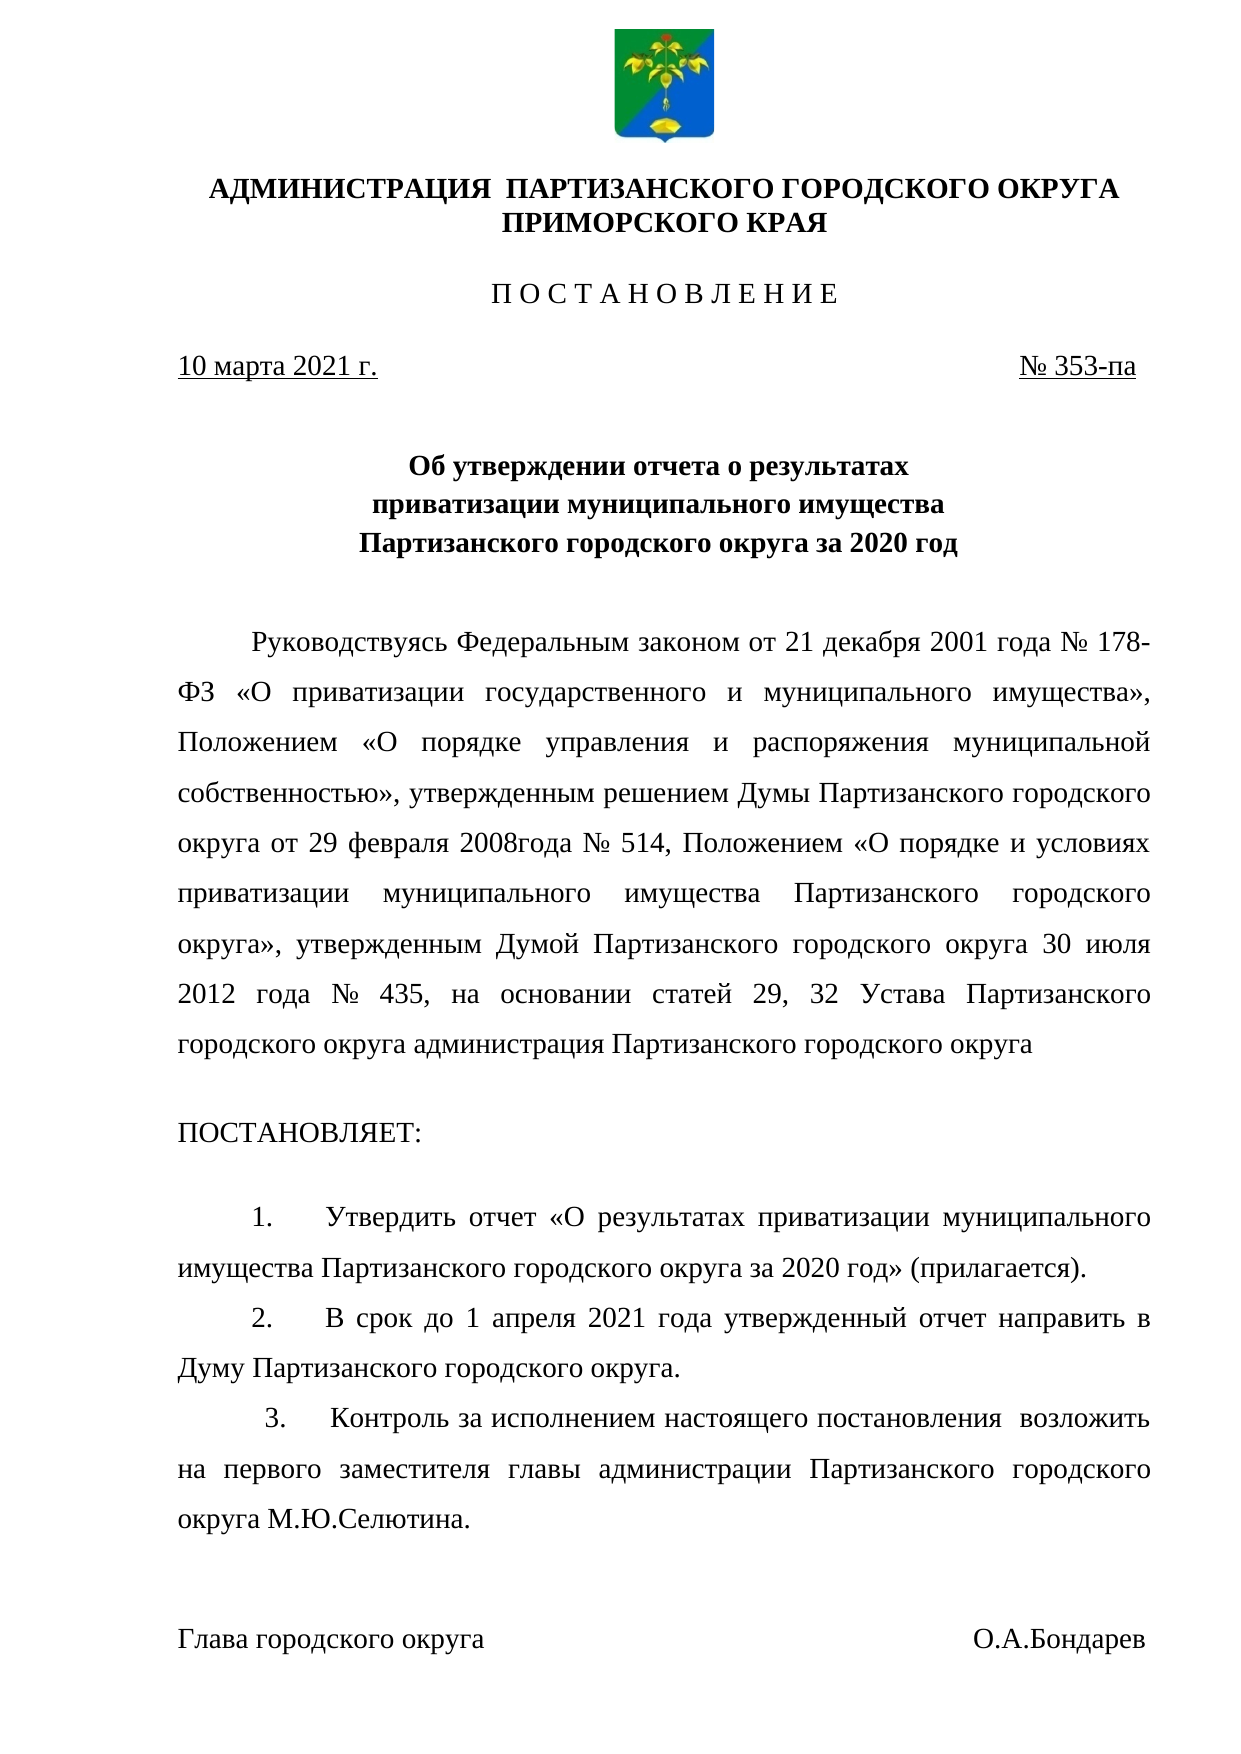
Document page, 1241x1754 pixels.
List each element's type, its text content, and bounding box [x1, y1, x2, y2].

list В срок до 1 апреля 2021 года утвержденный отчет направить в Думу Партизанского городского округа. [177, 1300, 1152, 1384]
table_header Об утверждении отчета о результатах приватизации муниципального имущества Партизанского городского округа за 2020 год [340, 382, 977, 586]
subtitle П О С Т А Н О В Л Е Н И Е [177, 277, 1152, 310]
text АДМИНИСТРАЦИЯ ПАРТИЗАНСКОГО ГОРОДСКОГО ОКРУГА ПРИМОРСКОГО КРАЯ [177, 171, 1152, 238]
list Утвердить отчет «О результатах приватизации муниципального имущества Партизанского городского округа за 2020 год» (прилагается). [177, 1199, 1152, 1283]
picture [614, 29, 715, 143]
text Глава городского округа О.А.Бондарев [177, 1622, 1152, 1655]
text 10 марта 2021 г. № 353-па [177, 348, 1152, 382]
text Руководствуясь Федеральным законом от 21 декабря 2001 года № 178-ФЗ «О приватизации государственного и муниципального имущества», Положением «О порядке управления и распоряжения муниципальной собственностью», утвержденным решением Думы Партизанского городского округа от 29 февраля 2008года № 514, Положением «О порядке и условиях приватизации муниципального имущества Партизанского городского округа», утвержденным Думой Партизанского городского округа 30 июля 2012 года № 435, на основании статей 29, 32 Устава Партизанского городского округа администрация Партизанского городского округа [177, 624, 1152, 1060]
text 3. Контроль за исполнением настоящего постановления возложить на первого заместителя главы администрации Партизанского городского округа М.Ю.Селютина. [177, 1401, 1152, 1535]
text ПОСТАНОВЛЯЕТ: [177, 1115, 1152, 1148]
